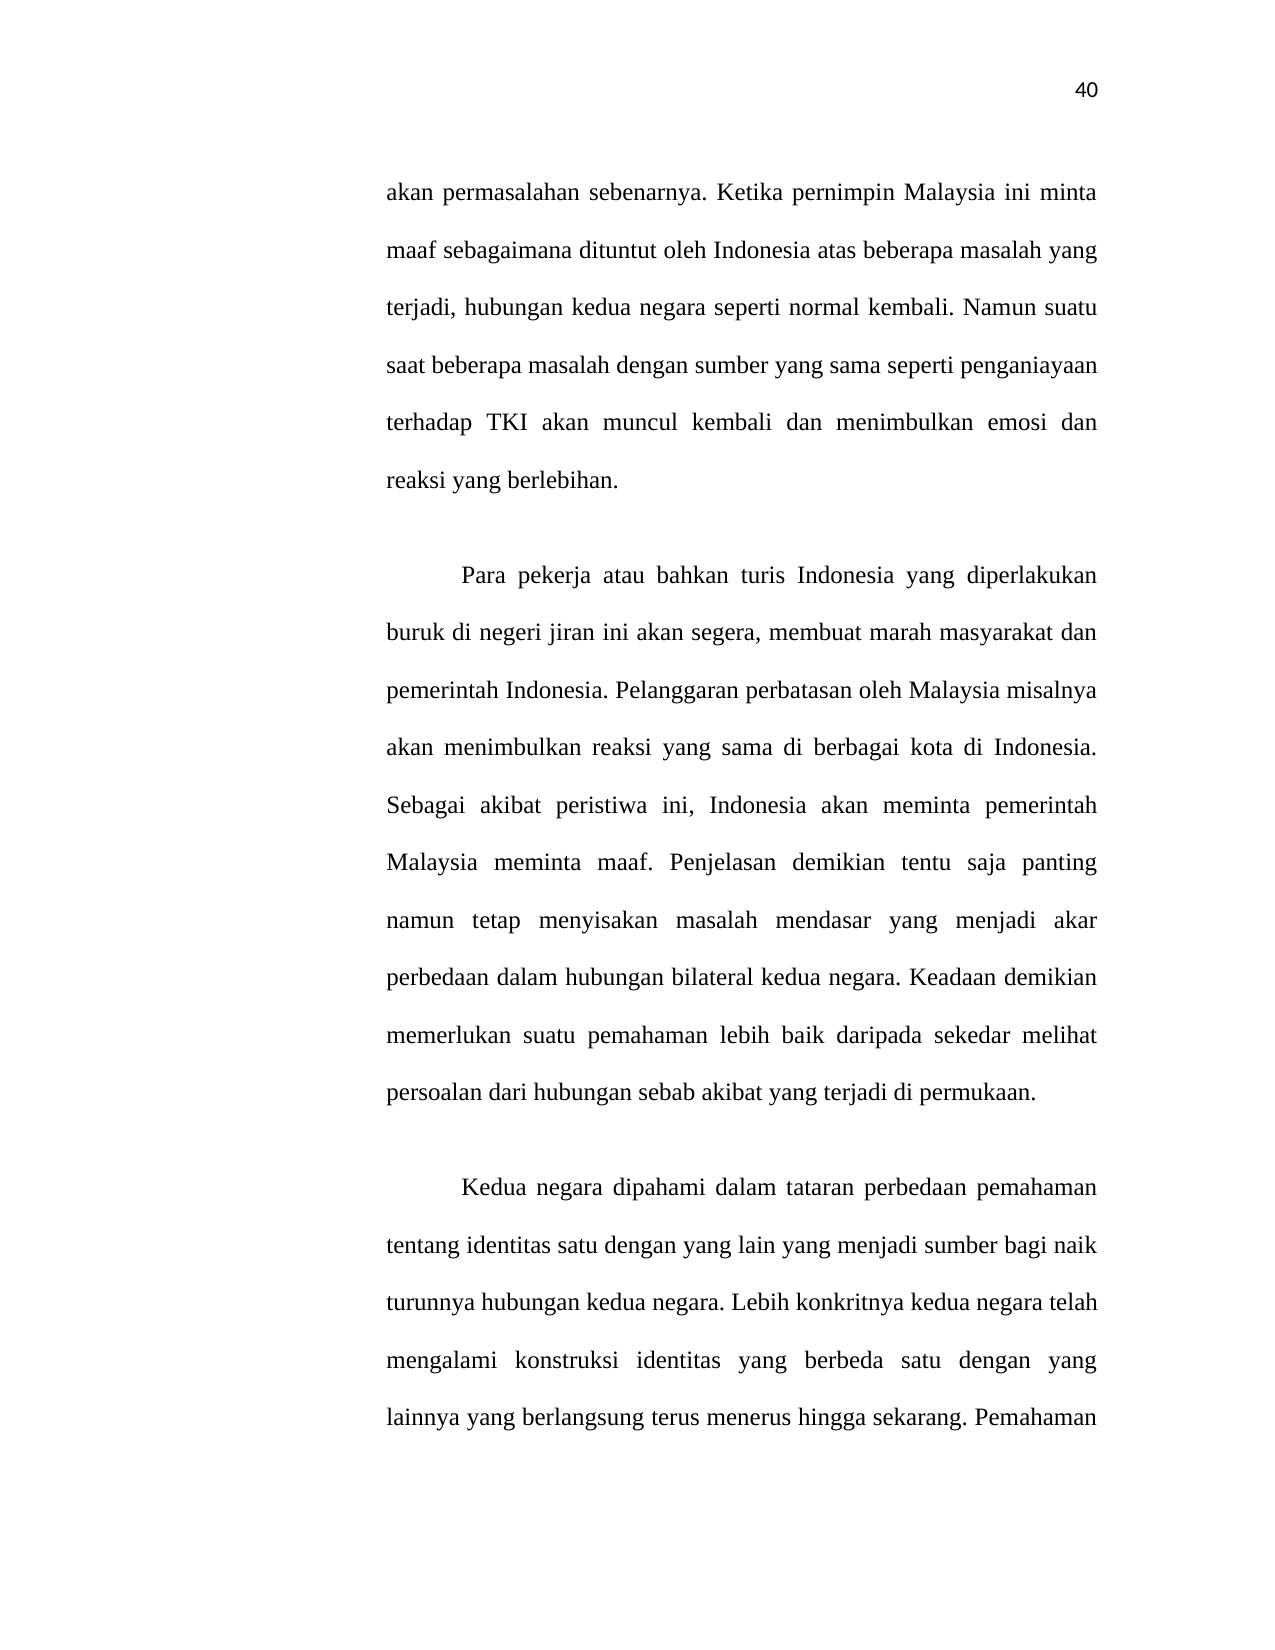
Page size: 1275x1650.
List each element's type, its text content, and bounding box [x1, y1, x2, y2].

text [386, 1172, 1098, 1431]
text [386, 177, 1098, 493]
text Para pekerja atau bahkan turis Indonesia yang diperlakukan buruk di negeri jiran ini akan segera, membuat marah masyarakat dan pemerintah Indonesia. Pelanggaran perbatasan oleh Malaysia misalnya akan menimbulkan reaksi yang sama di berbagai kota di Indonesia. Sebagai akibat peristiwa ini, Indonesia akan meminta pemerintah Malaysia meminta maaf. Penjelasan demikian tentu saja panting namun tetap menyisakan masalah mendasar yang menjadi akar perbedaan dalam hubungan bilateral kedua negara. Keadaan demikian memerlukan suatu pemahaman lebih baik daripada sekedar melihat persoalan dari hubungan sebab akibat yang terjadi di permukaan. [386, 560, 1098, 1106]
